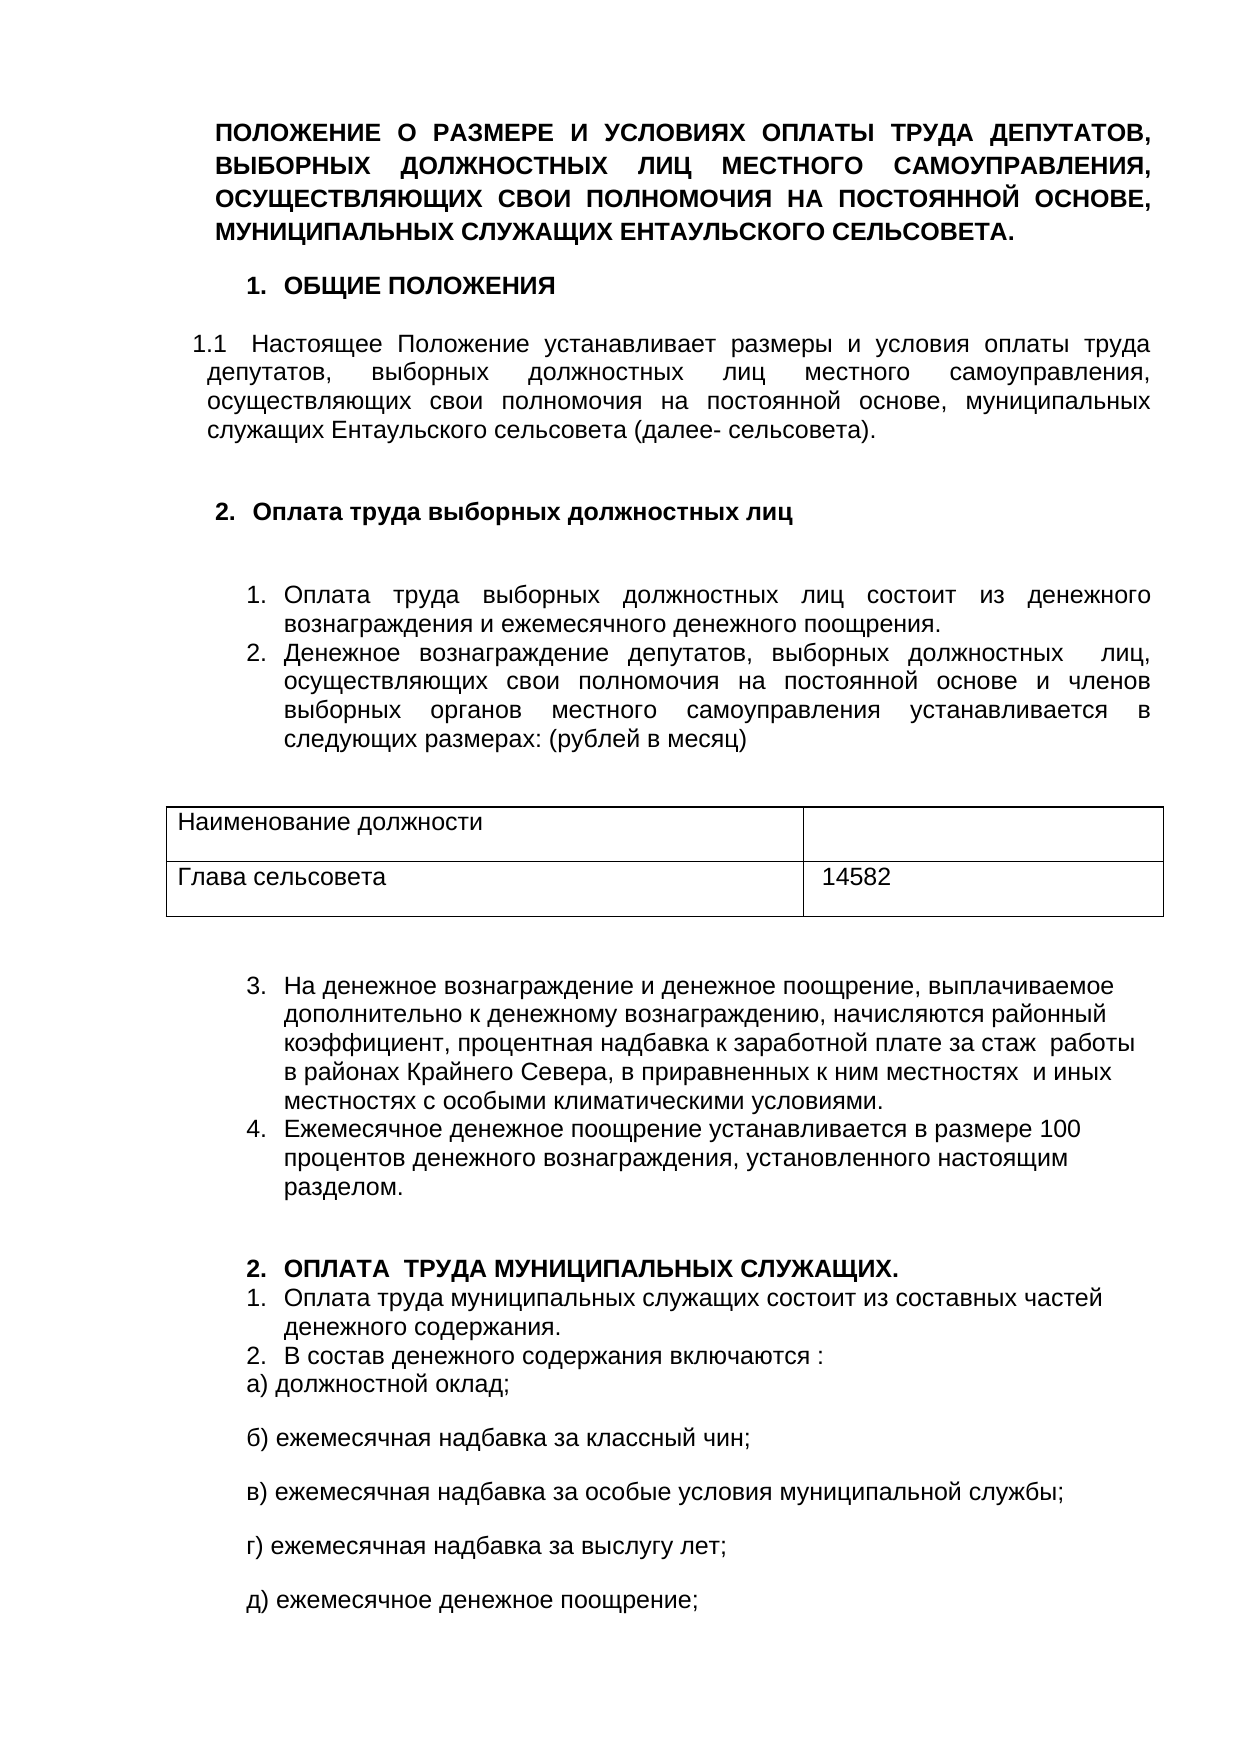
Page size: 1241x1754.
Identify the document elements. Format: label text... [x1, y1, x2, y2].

list Оплата труда выборных должностных лиц состоит из денежного вознаграждения и ежемесячного денежного поощрения. [246, 580, 1152, 637]
list Ежемесячное денежное поощрение устанавливается в размере 100 процентов денежного вознаграждения, установленного настоящим разделом. [246, 1114, 1152, 1201]
table_cell Глава сельсовета [167, 862, 803, 916]
list На денежное вознаграждение и денежное поощрение, выплачиваемое дополнительно к денежному вознаграждению, начисляются районный коэффициент, процентная надбавка к заработной плате за стаж работы в районах Крайнего Севера, в приравненных к ним местностях и иных местностях с особыми климатическими условиями. [246, 971, 1152, 1114]
text г) ежемесячная надбавка за выслугу лет; [246, 1531, 1152, 1560]
list Денежное вознаграждение депутатов, выборных должностных лиц, осуществляющих свои полномочия на постоянной основе и членов выборных органов местного самоуправления устанавливается в следующих размерах: (рублей в месяц) [246, 637, 1152, 752]
list В состав денежного содержания включаются : [246, 1341, 1152, 1369]
list ОПЛАТА ТРУДА МУНИЦИПАЛЬНЫХ СЛУЖАЩИХ. [246, 1254, 1152, 1283]
text в) ежемесячная надбавка за особые условия муниципальной службы; [246, 1477, 1152, 1506]
list ОБЩИЕ ПОЛОЖЕНИЯ [246, 271, 1152, 300]
text д) ежемесячное денежное поощрение; [246, 1585, 1152, 1614]
list Оплата труда муниципальных служащих состоит из составных частей денежного содержания. [246, 1283, 1152, 1341]
text ПОЛОЖЕНИЕ О РАЗМЕРЕ И УСЛОВИЯХ ОПЛАТЫ ТРУДА ДЕПУТАТОВ, ВЫБОРНЫХ ДОЛЖНОСТНЫХ ЛИЦ МЕСТНОГО САМОУПРАВЛЕНИЯ, ОСУЩЕСТВЛЯЮЩИХ СВОИ ПОЛНОМОЧИЯ НА ПОСТОЯННОЙ ОСНОВЕ, МУНИЦИПАЛЬНЫХ СЛУЖАЩИХ ЕНТАУЛЬСКОГО СЕЛЬСОВЕТА. [215, 118, 1152, 246]
table_header Наименование должности [167, 808, 803, 861]
text б) ежемесячная надбавка за классный чин; [246, 1423, 1152, 1452]
table_cell 14582 [804, 862, 1163, 916]
table_header [804, 808, 1163, 861]
list Оплата труда выборных должностных лиц [215, 497, 1152, 526]
list Настоящее Положение устанавливает размеры и условия оплаты труда депутатов, выборных должностных лиц местного самоуправления, осуществляющих свои полномочия на постоянной основе, муниципальных служащих Ентаульского сельсовета (далее- сельсовета). [192, 328, 1152, 443]
text а) должностной оклад; [246, 1369, 1152, 1398]
